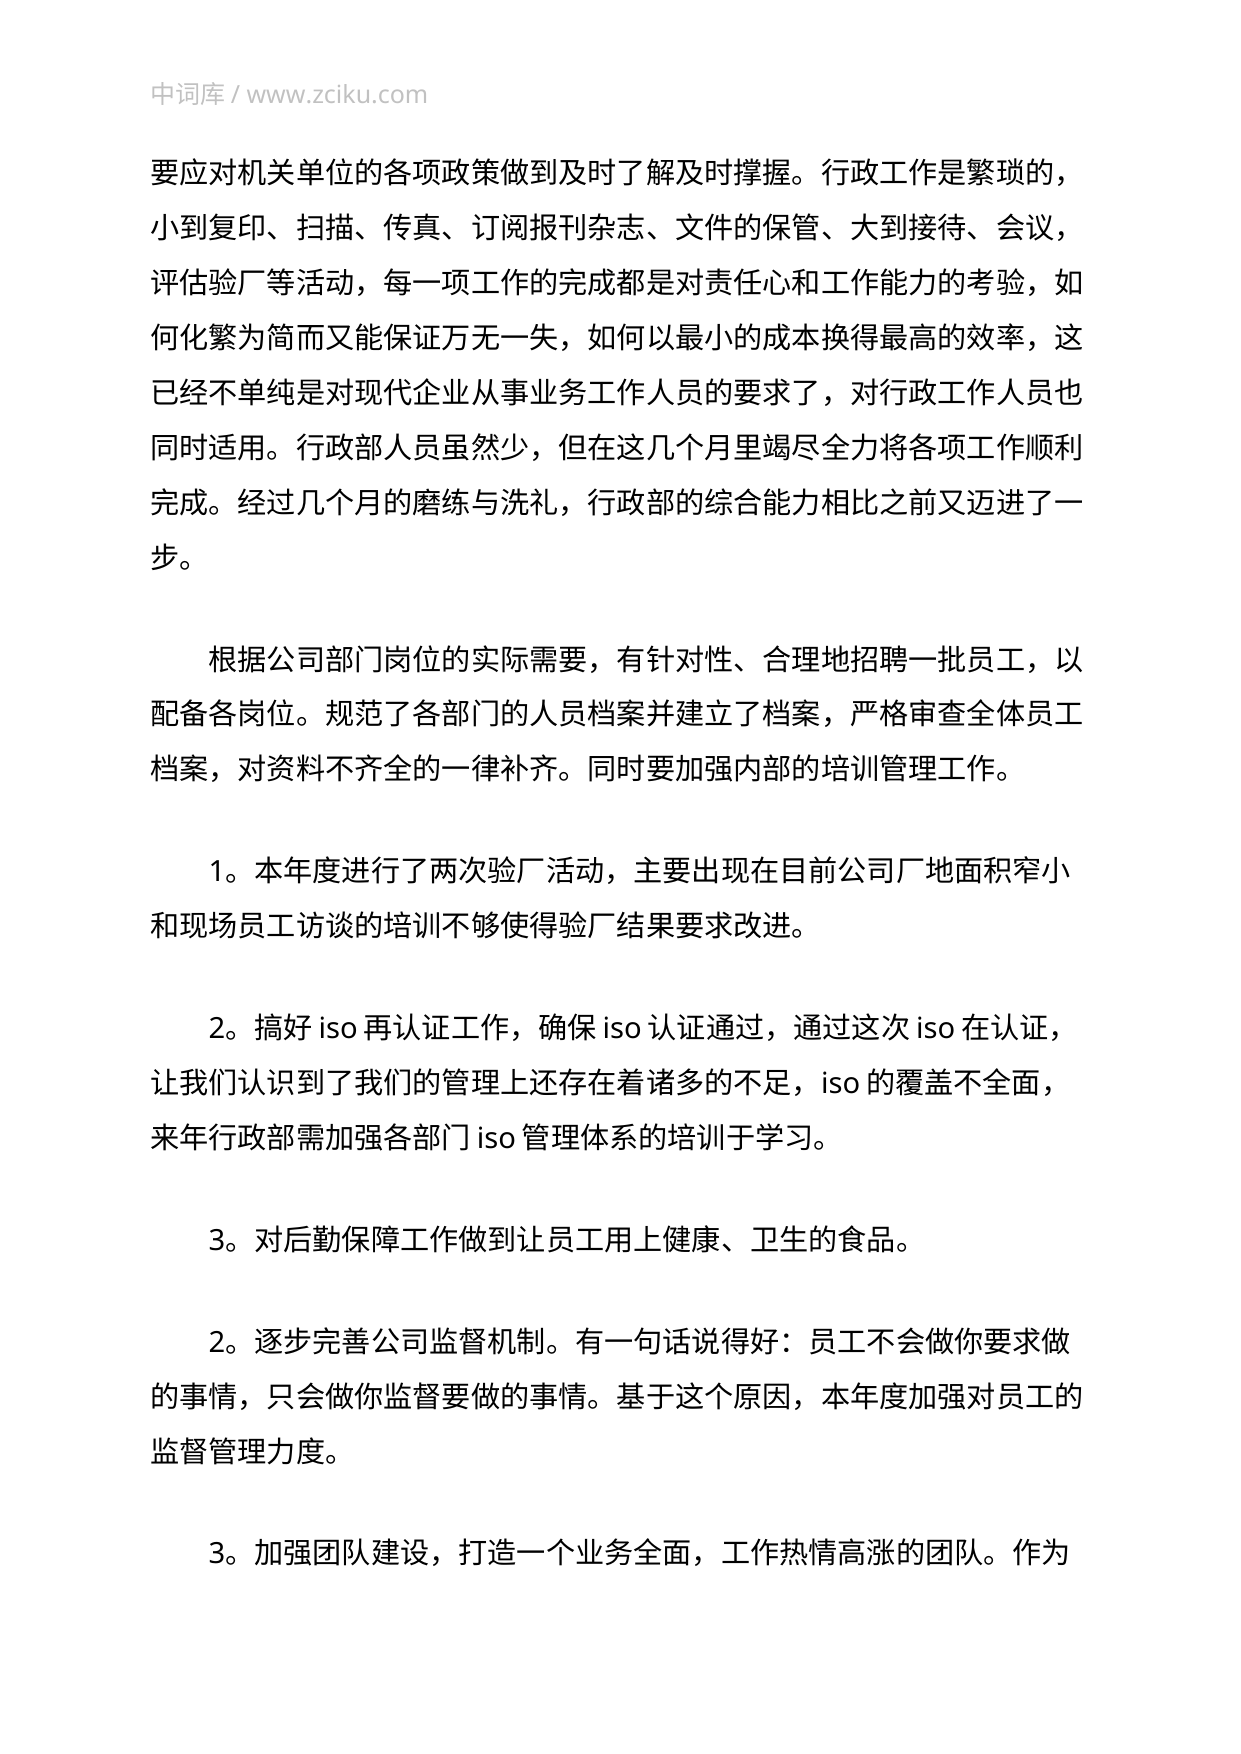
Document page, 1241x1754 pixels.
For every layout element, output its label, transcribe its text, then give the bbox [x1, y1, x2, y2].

text 3。对后勤保障工作做到让员工用上健康、卫生的食品。 [150, 1216, 1090, 1259]
text 2。搞好iso再认证工作，确保iso认证通过，通过这次iso在认证，让我们认识到了我们的管理上还存在着诸多的不足，iso的覆盖不全面，来年行政部需加强各部门iso管理体系的培训于学习。 [150, 1004, 1090, 1157]
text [150, 1530, 1090, 1572]
text 根据公司部门岗位的实际需要，有针对性、合理地招聘一批员工，以配备各岗位。规范了各部门的人员档案并建立了档案，严格审查全体员工档案，对资料不齐全的一律补齐。同时要加强内部的培训管理工作。 [150, 636, 1090, 788]
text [150, 150, 1090, 577]
text 2。逐步完善公司监督机制。有一句话说得好：员工不会做你要求做的事情，只会做你监督要做的事情。基于这个原因，本年度加强对员工的监督管理力度。 [150, 1318, 1090, 1471]
text 1。本年度进行了两次验厂活动，主要出现在目前公司厂地面积窄小和现场员工访谈的培训不够使得验厂结果要求改进。 [150, 848, 1090, 945]
